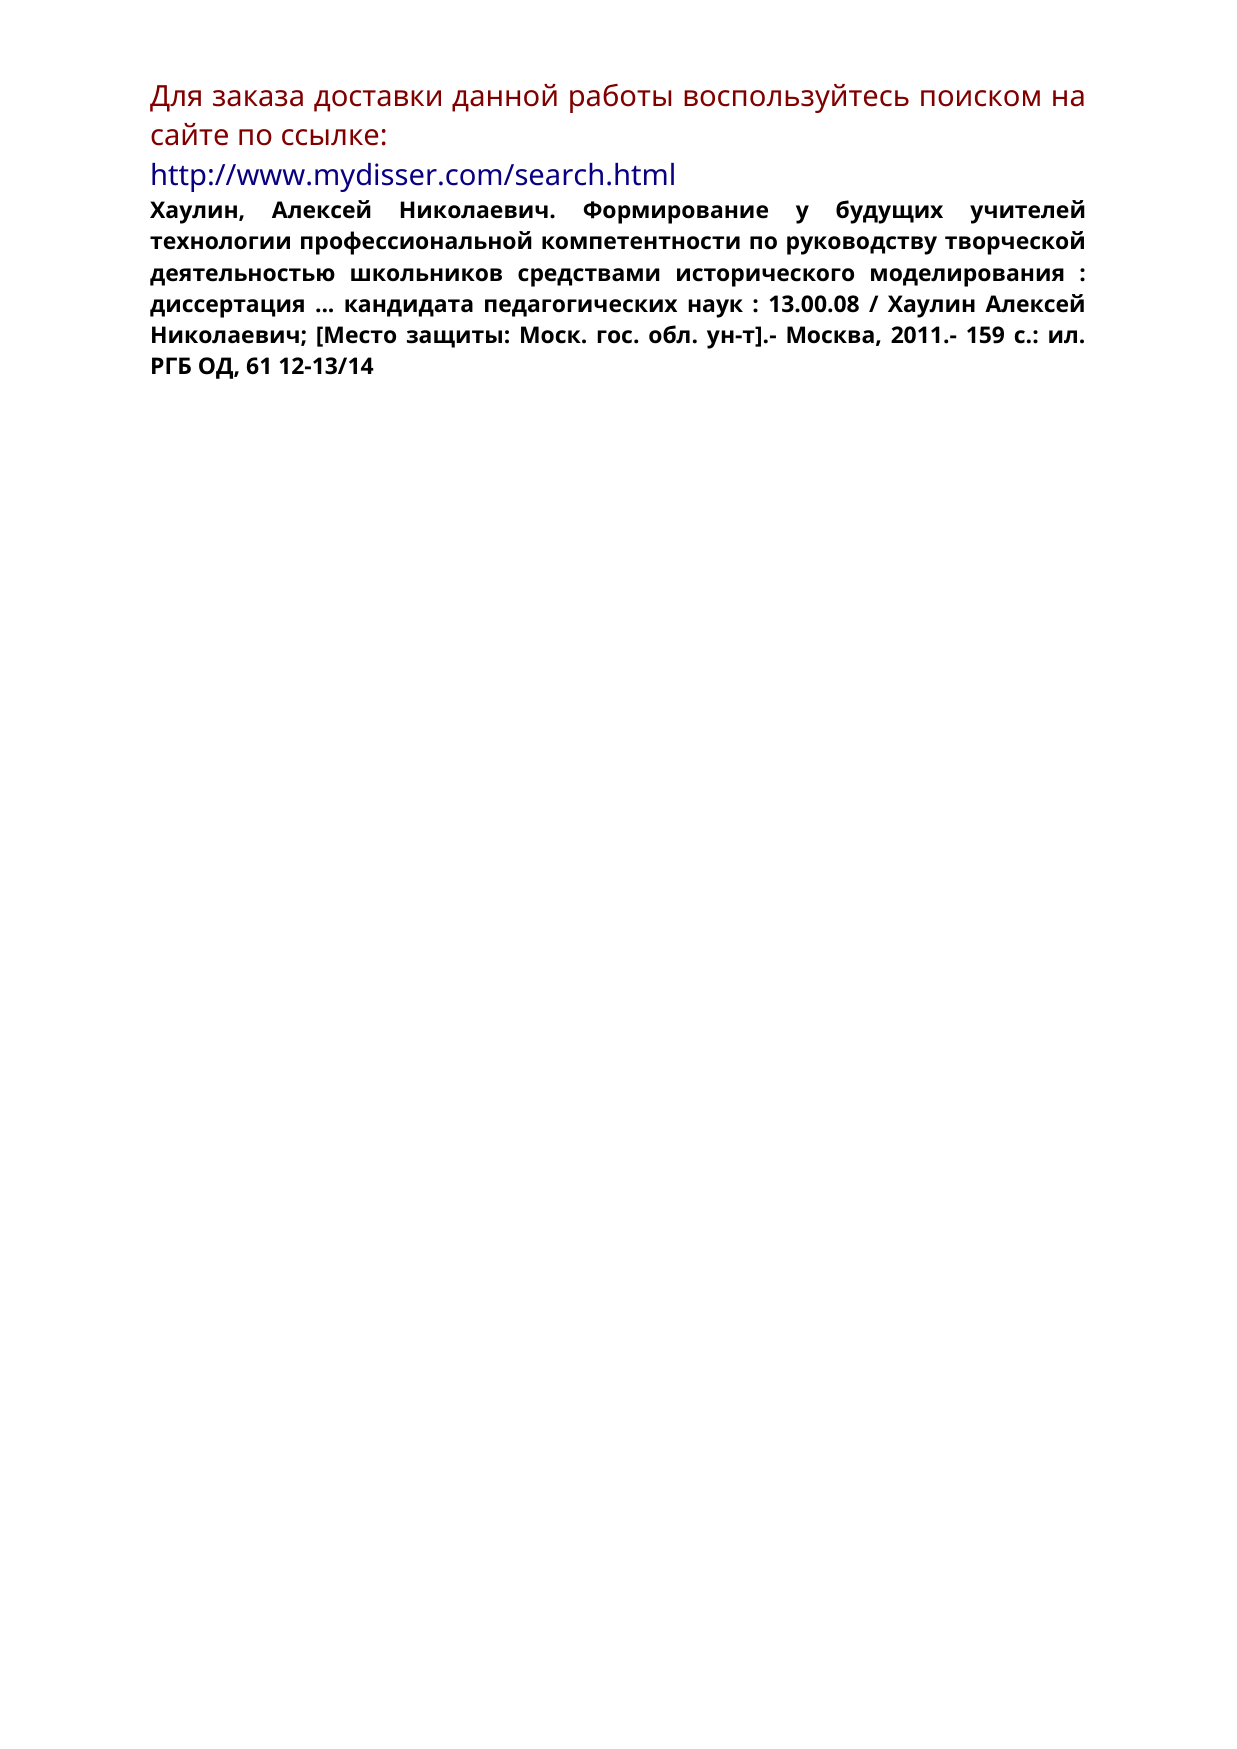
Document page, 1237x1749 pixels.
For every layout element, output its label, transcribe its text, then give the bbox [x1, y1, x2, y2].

text Хаулин, Алексей Николаевич. Формирование у будущих учителей технологии профессиональной компетентности по руководству творческой деятельностью школьников средствами исторического моделирования : диссертация ... кандидата педагогических наук : 13.00.08 / Хаулин Алексей Николаевич; [Место защиты: Моск. гос. обл. ун-т].- Москва, 2011.- 159 с.: ил. РГБ ОД, 61 12-13/14 [150, 194, 1086, 382]
